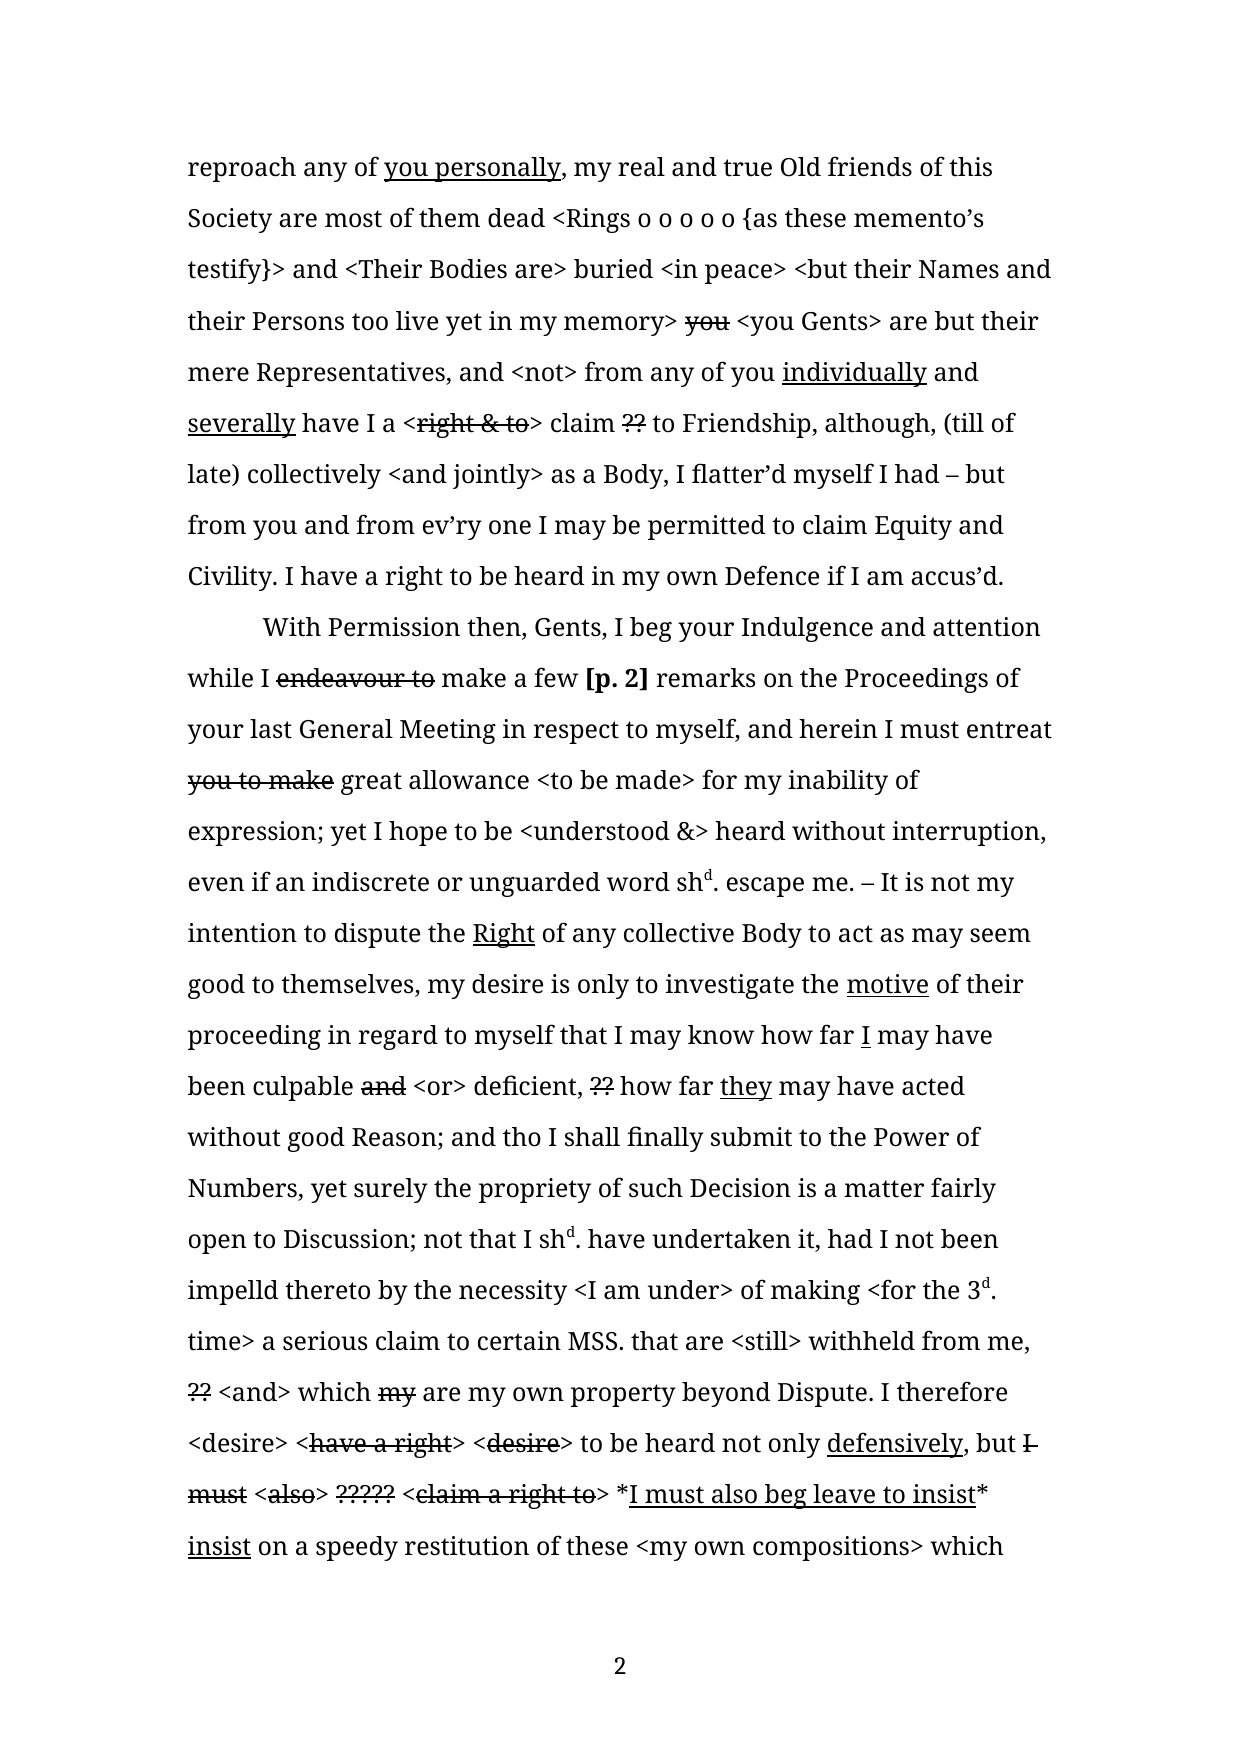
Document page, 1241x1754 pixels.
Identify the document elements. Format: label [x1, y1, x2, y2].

text [187, 609, 1053, 1562]
text [187, 150, 1053, 592]
